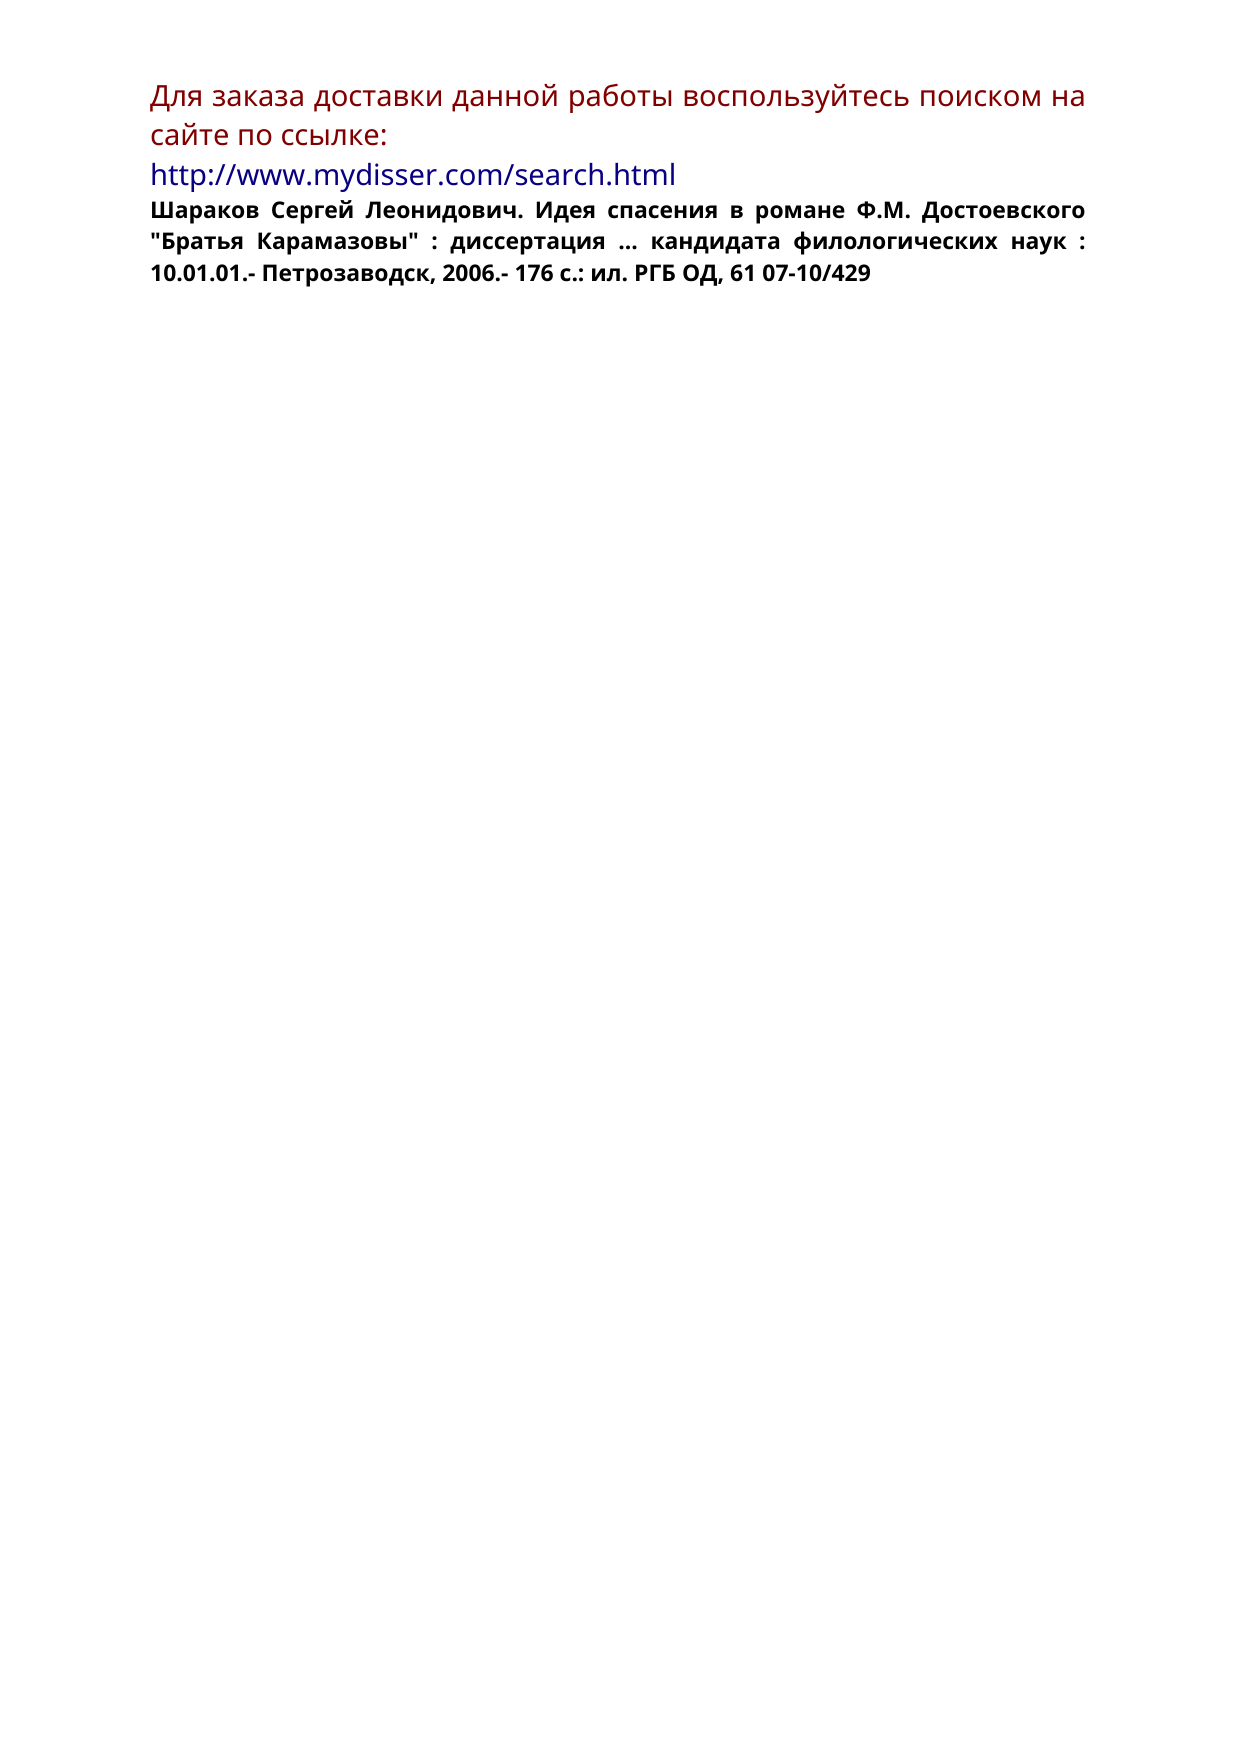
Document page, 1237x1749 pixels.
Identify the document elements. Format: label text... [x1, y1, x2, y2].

text Шараков Сергей Леонидович. Идея спасения в романе Ф.М. Достоевского "Братья Карамазовы" : диссертация ... кандидата филологических наук : 10.01.01.- Петрозаводск, 2006.- 176 с.: ил. РГБ ОД, 61 07-10/429 [150, 194, 1086, 288]
